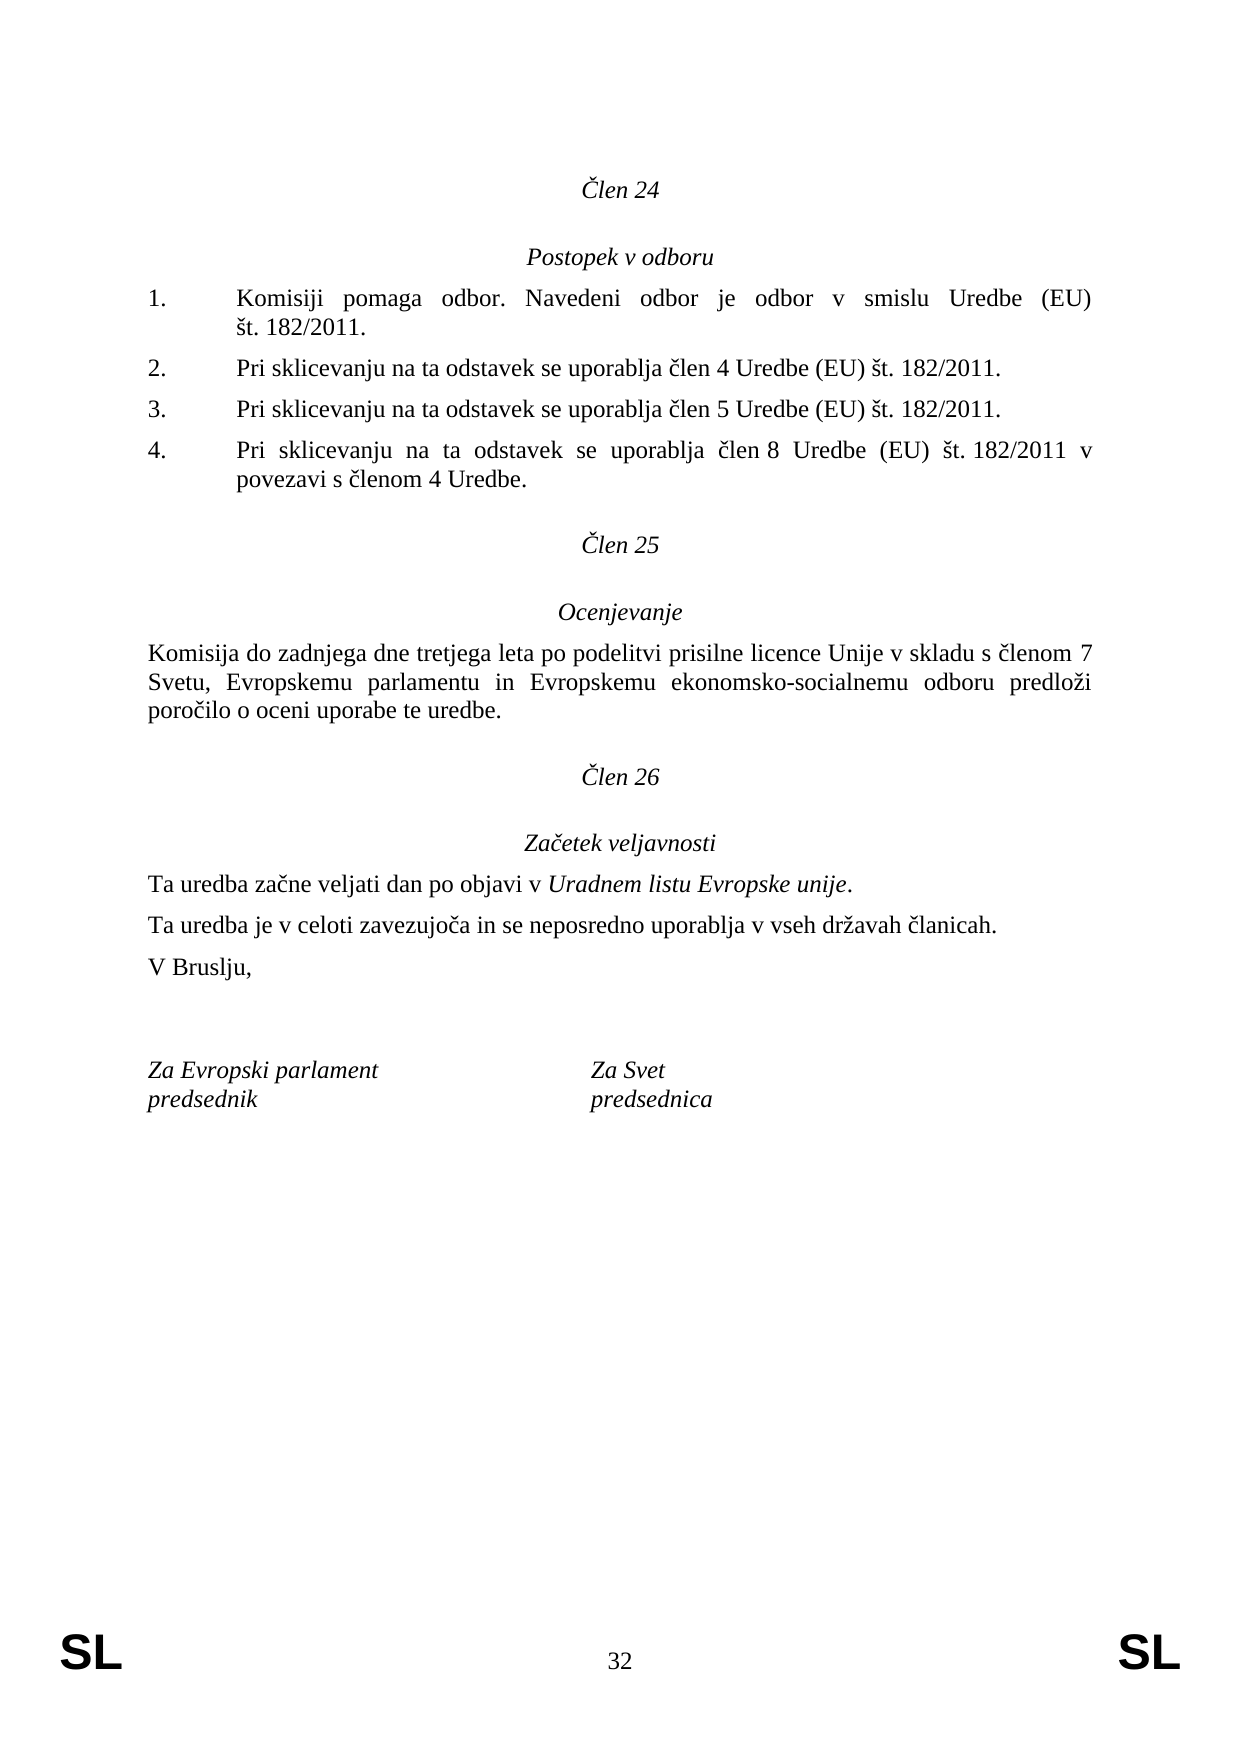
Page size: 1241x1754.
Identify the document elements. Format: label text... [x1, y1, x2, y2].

text Ta uredba je v celoti zavezujoča in se neposredno uporablja v vseh državah članicah. [148, 911, 1093, 939]
text Postopek v odboru [148, 242, 1093, 271]
text Komisija do zadnjega dne tretjega leta po podelitvi prisilne licence Unije v skladu s členom 7 Svetu, Evropskemu parlamentu in Evropskemu ekonomsko-socialnemu odboru predloži poročilo o oceni uporabe te uredbe. [148, 638, 1093, 724]
text 1. Komisiji pomaga odbor. Navedeni odbor je odbor v smislu Uredbe (EU) št. 182/2011. [148, 283, 1093, 341]
text Za Evropski parlament Za Svet [148, 1056, 1093, 1084]
text Začetek veljavnosti [148, 828, 1093, 857]
text Člen 26 [148, 762, 1093, 791]
text Ta uredba začne veljati dan po objavi v Uradnem listu Evropske unije. [148, 869, 1093, 898]
text 4. Pri sklicevanju na ta odstavek se uporablja člen 8 Uredbe (EU) št. 182/2011 v povezavi s členom 4 Uredbe. [148, 436, 1093, 493]
text V Bruslju, [148, 952, 1093, 981]
text Člen 25 [148, 531, 1093, 559]
text 3. Pri sklicevanju na ta odstavek se uporablja člen 5 Uredbe (EU) št. 182/2011. [148, 394, 1093, 423]
text Člen 24 [148, 118, 1093, 204]
text predsednik predsednica [148, 1084, 1093, 1113]
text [148, 353, 1093, 382]
text Ocenjevanje [148, 597, 1093, 626]
